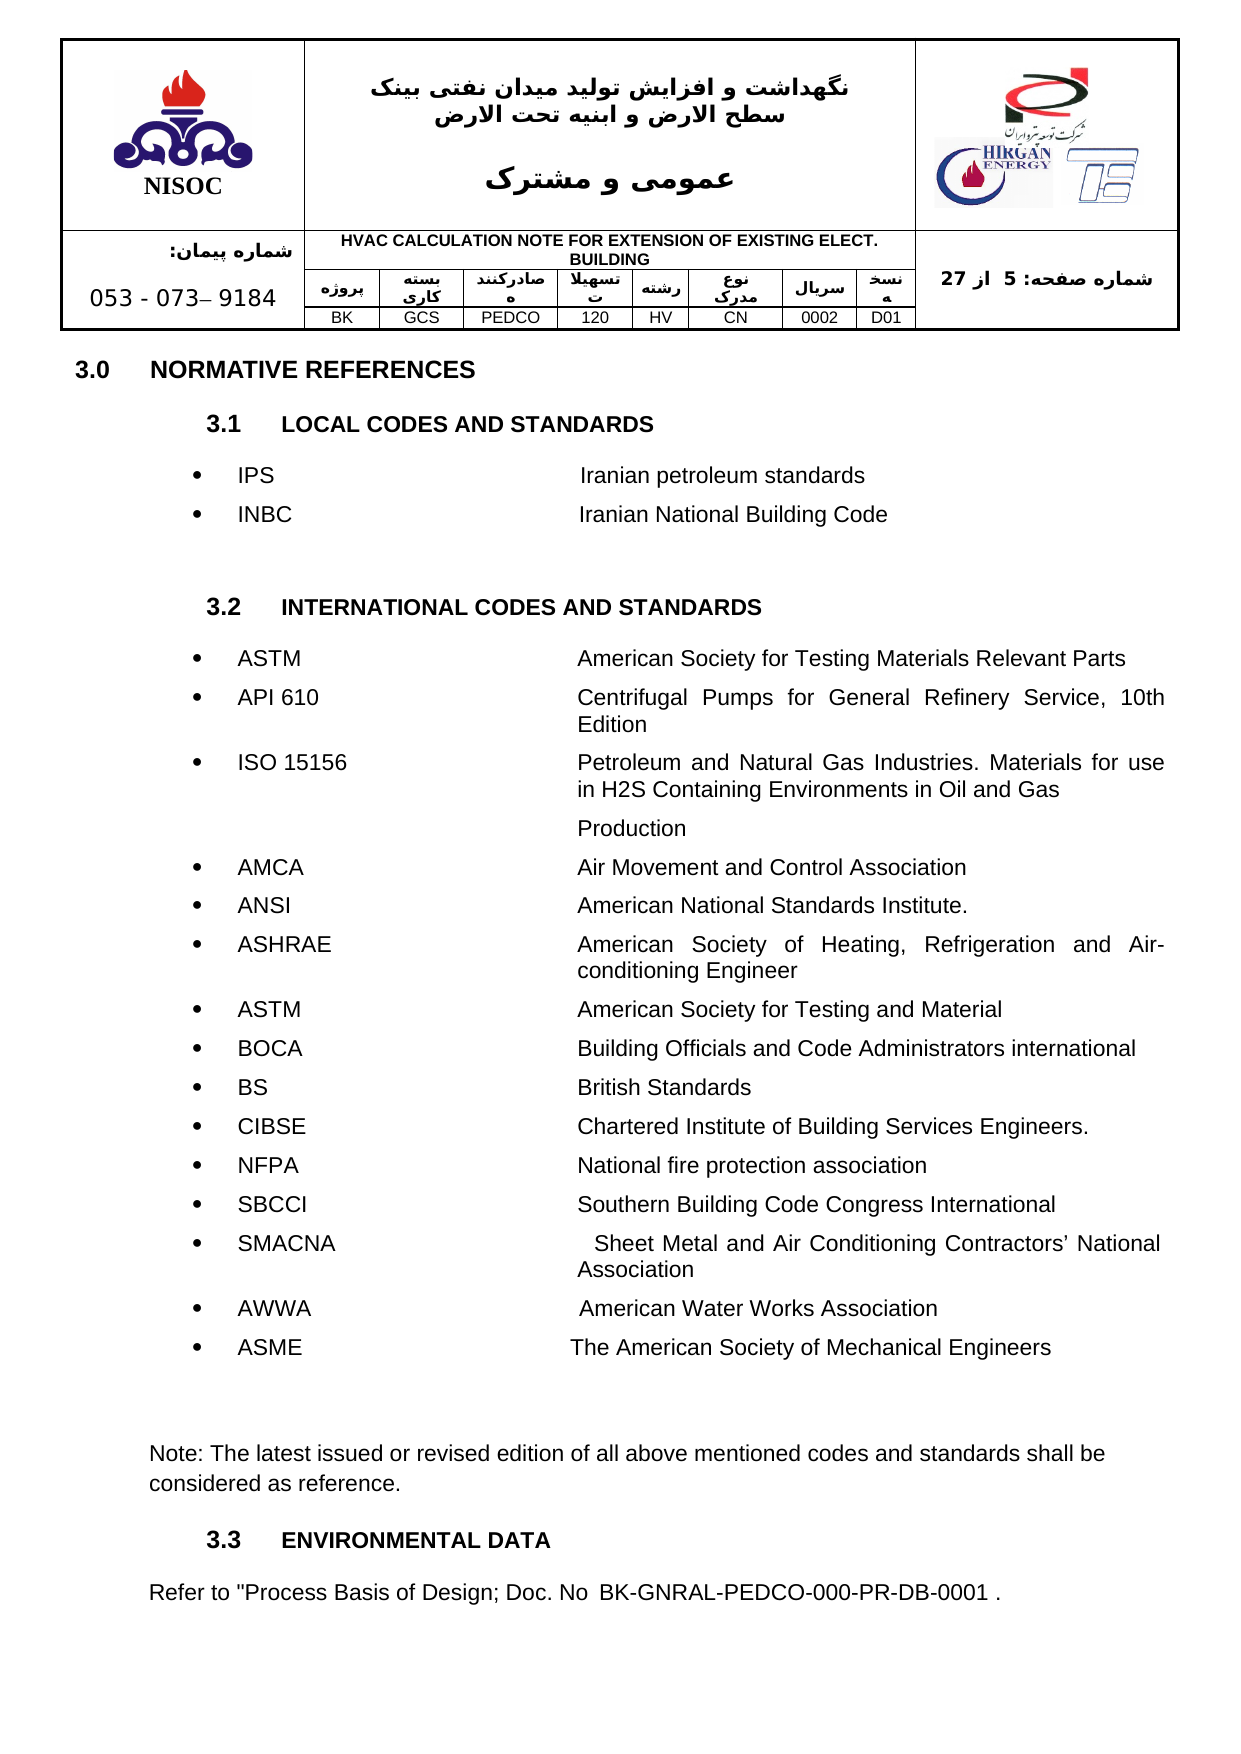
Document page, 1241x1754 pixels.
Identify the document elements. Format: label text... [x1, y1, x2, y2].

list NFPA National fire protection association [193, 1152, 1165, 1178]
list ASME The American Society of Mechanical Engineers [193, 1333, 1165, 1360]
list SMACNA Sheet Metal and Air Conditioning Contractors’ National Association [193, 1229, 1165, 1282]
list ISO 15156 Petroleum and Natural Gas Industries. Materials for use in H2S Containing Environments in Oil and Gas [193, 749, 1165, 802]
list ANSI American National Standards Institute. [193, 892, 1165, 919]
list NORMATIVE REFERENCES [75, 355, 1165, 384]
list BS British Standards [193, 1074, 1165, 1100]
list AWWA American Water Works Association [193, 1295, 1165, 1321]
list AMCA Air Movement and Control Association [193, 853, 1165, 880]
list ASTM American Society for Testing Materials Relevant Parts [193, 645, 1165, 672]
list CIBSE Chartered Institute of Building Services Engineers. [193, 1113, 1165, 1139]
text Note: The latest issued or revised edition of all above mentioned codes and standards shall be considered as reference. [149, 1440, 1165, 1497]
list BOCA Building Officials and Code Administrators international [193, 1035, 1165, 1062]
subtitle Local Codes and Standards [206, 409, 1165, 437]
picture [934, 67, 1089, 208]
list ASTM American Society for Testing and Material [193, 996, 1165, 1023]
list IPS Iranian petroleum standards [193, 462, 1165, 489]
list API 610 Centrifugal Pumps for General Refinery Service, 10th Edition [193, 684, 1165, 737]
list SBCCI Southern Building Code Congress International [193, 1191, 1165, 1217]
picture [113, 70, 253, 172]
list ASHRAE American Society of Heating, Refrigeration and Air-conditioning Engineer [193, 931, 1165, 984]
text Production [577, 814, 1165, 841]
subtitle International Codes and Standards [206, 592, 1165, 620]
subtitle ENVIRONMENTAL DATA [206, 1526, 1165, 1554]
list INBC Iranian National Building Code [193, 501, 1165, 528]
text Refer to "Process Basis of Design; Doc. No BK-GNRAL-PEDCO-000-PR-DB-0001 . [148, 1579, 1165, 1606]
